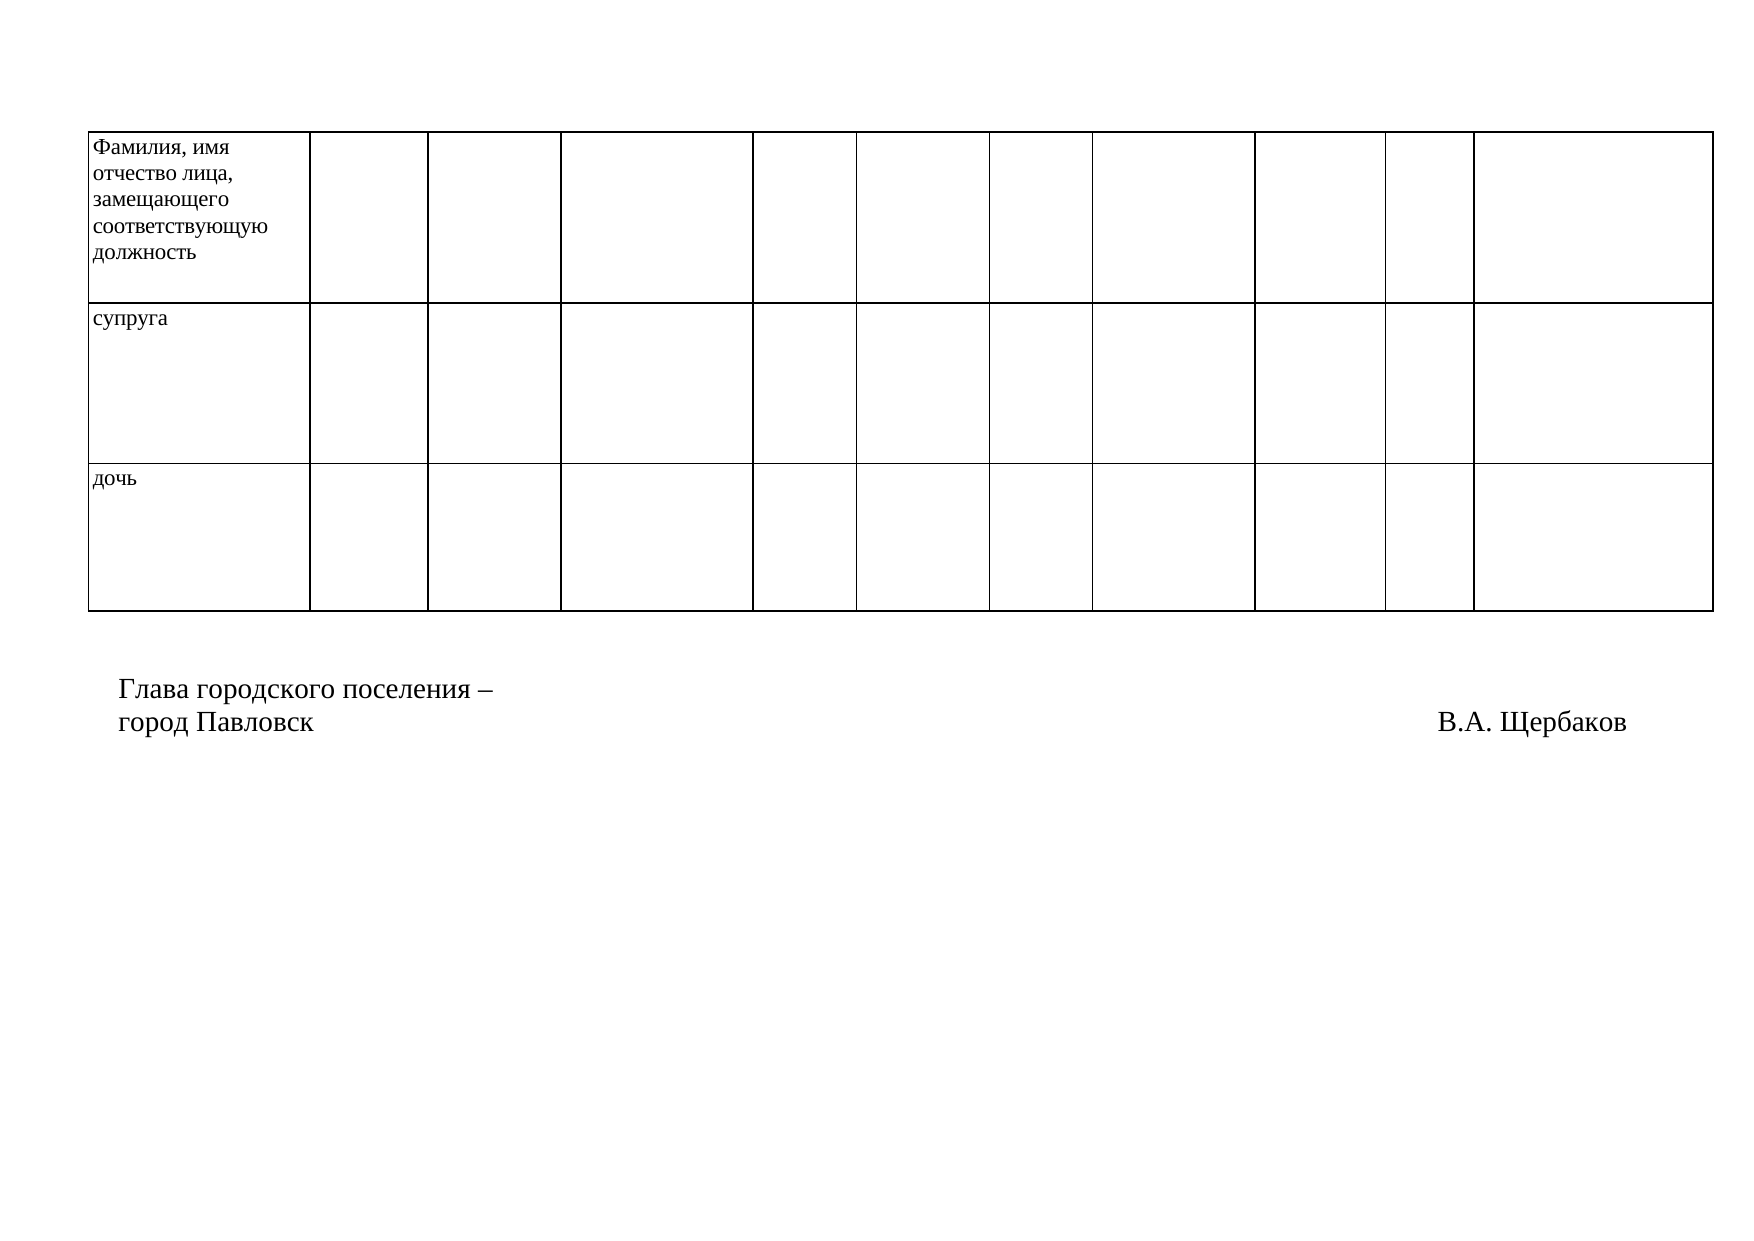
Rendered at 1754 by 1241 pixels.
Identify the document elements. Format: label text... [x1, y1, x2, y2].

text город Павловск В.А. Щербаков [118, 704, 1651, 738]
table_cell [562, 133, 752, 302]
table_cell дочь [89, 464, 309, 610]
table_cell [1386, 304, 1473, 462]
table_cell [311, 464, 427, 610]
table_cell [1256, 304, 1385, 462]
table_cell [990, 464, 1092, 610]
table_cell [429, 133, 560, 302]
table_cell [562, 464, 752, 610]
table_cell [1256, 133, 1385, 302]
table_cell Фамилия, имя отчество лица, замещающего соответствующую должность [89, 133, 309, 302]
table_cell [1093, 464, 1254, 610]
table_cell [429, 304, 560, 462]
table_cell [1256, 464, 1385, 610]
table_cell [1475, 464, 1712, 610]
table_cell [857, 464, 989, 610]
table_cell [990, 304, 1092, 462]
table_cell [1475, 304, 1712, 462]
table_cell [857, 133, 989, 302]
table_cell [1475, 133, 1712, 302]
table_cell [1386, 464, 1473, 610]
table_cell [754, 133, 856, 302]
table_cell [754, 304, 856, 462]
table_cell [429, 464, 560, 610]
table_cell [1093, 304, 1254, 462]
table_cell [990, 133, 1092, 302]
table_cell [1386, 133, 1473, 302]
table_cell [1093, 133, 1254, 302]
table_cell [311, 304, 427, 462]
table_cell [857, 304, 989, 462]
table_cell супруга [89, 304, 309, 462]
text Глава городского поселения – [118, 671, 1651, 704]
table_cell [311, 133, 427, 302]
table_cell [754, 464, 856, 610]
table_cell [562, 304, 752, 462]
